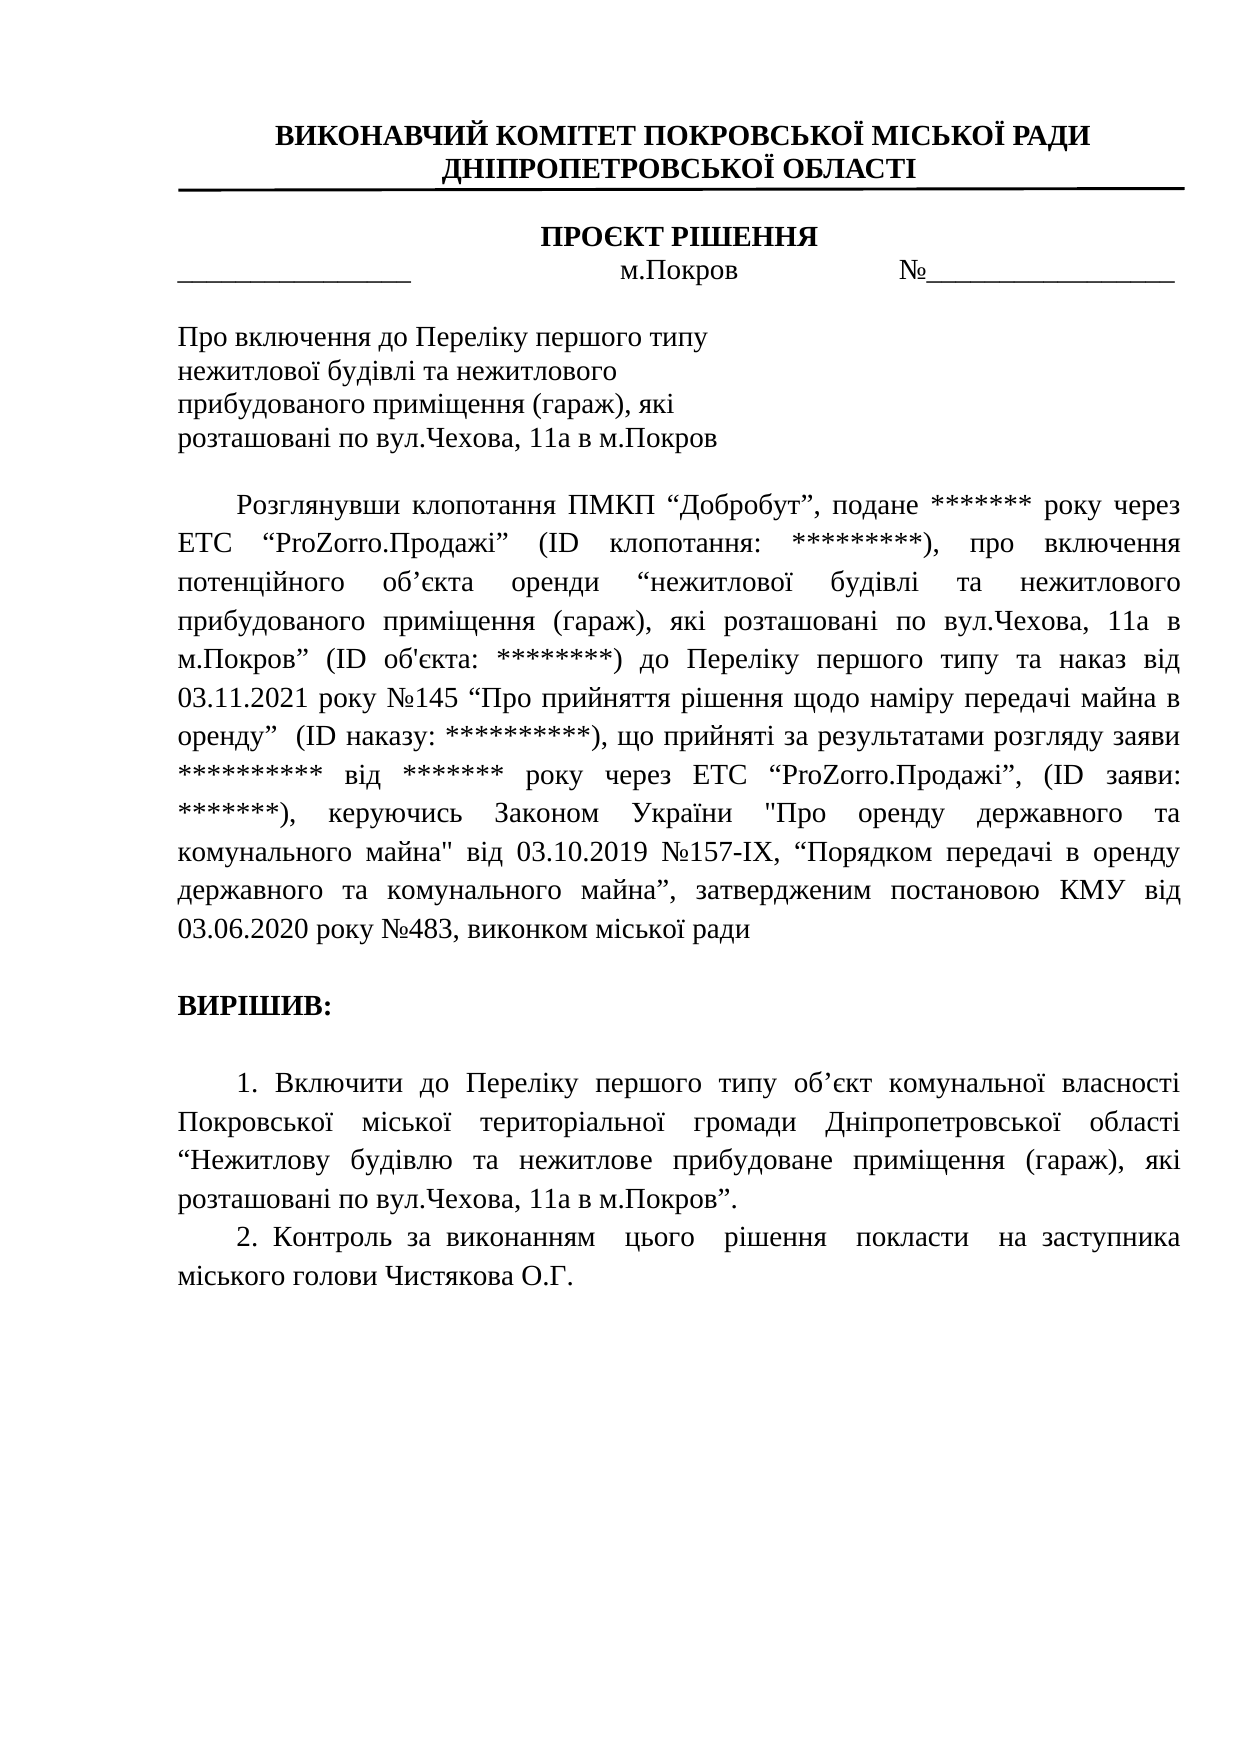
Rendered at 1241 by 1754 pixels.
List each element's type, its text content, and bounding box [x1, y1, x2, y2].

table_header Про включення до Переліку першого типу нежитлової будівлі та нежитлового прибудованого приміщення (гараж), які розташовані по вул.Чехова, 11а в м.Покров [166, 286, 763, 453]
text ВИКОНАВЧИЙ КОМІТЕТ ПОКРОВСЬКОЇ МІСЬКОЇ РАДИ [177, 118, 1181, 152]
list Розглянувши клопотання ПМКП “Добробут”, подане ******* року через ЕТС “ProZorro.Продажі” (ID клопотання: *********), про включення потенційного об’єкта оренди “нежитлової будівлі та нежитлового прибудованого приміщення (гараж), які розташовані по вул.Чехова, 11а в м.Покров” (ID об'єкта: ********) до Переліку першого типу та наказ від 03.11.2021 року №145 “Про прийняття рішення щодо наміру передачі майна в оренду” (ID наказу: **********), що прийняті за результатами розгляду заяви ********** від ******* року через ЕТС “ProZorro.Продажі”, (ID заяви: *******), керуючись Законом України "Про оренду державного та комунального майна" від 03.10.2019 №157-ІХ, “Порядком передачі в оренду державного та комунального майна”, затвердженим постановою КМУ від 03.06.2020 року №483, виконком міської ради [177, 487, 1181, 944]
list ВИРІШИВ: [177, 988, 1181, 1022]
text ПРОЄКТ РІШЕННЯ [177, 219, 1181, 252]
text ДНІПРОПЕТРОВСЬКОЇ ОБЛАСТІ [177, 152, 1181, 185]
text 1. Включити до Переліку першого типу об’єкт комунальної власності Покровської міської територіальної громади Дніпропетровської області “Нежитлову будівлю та нежитлове прибудоване приміщення (гараж), які розташовані по вул.Чехова, 11а в м.Покров”. [177, 1065, 1181, 1214]
text ________________ м.Покров №_________________ [177, 252, 1181, 286]
text 2. Контроль за виконанням цього рішення покласти на заступника міського голови Чистякова О.Г. [177, 1219, 1181, 1291]
